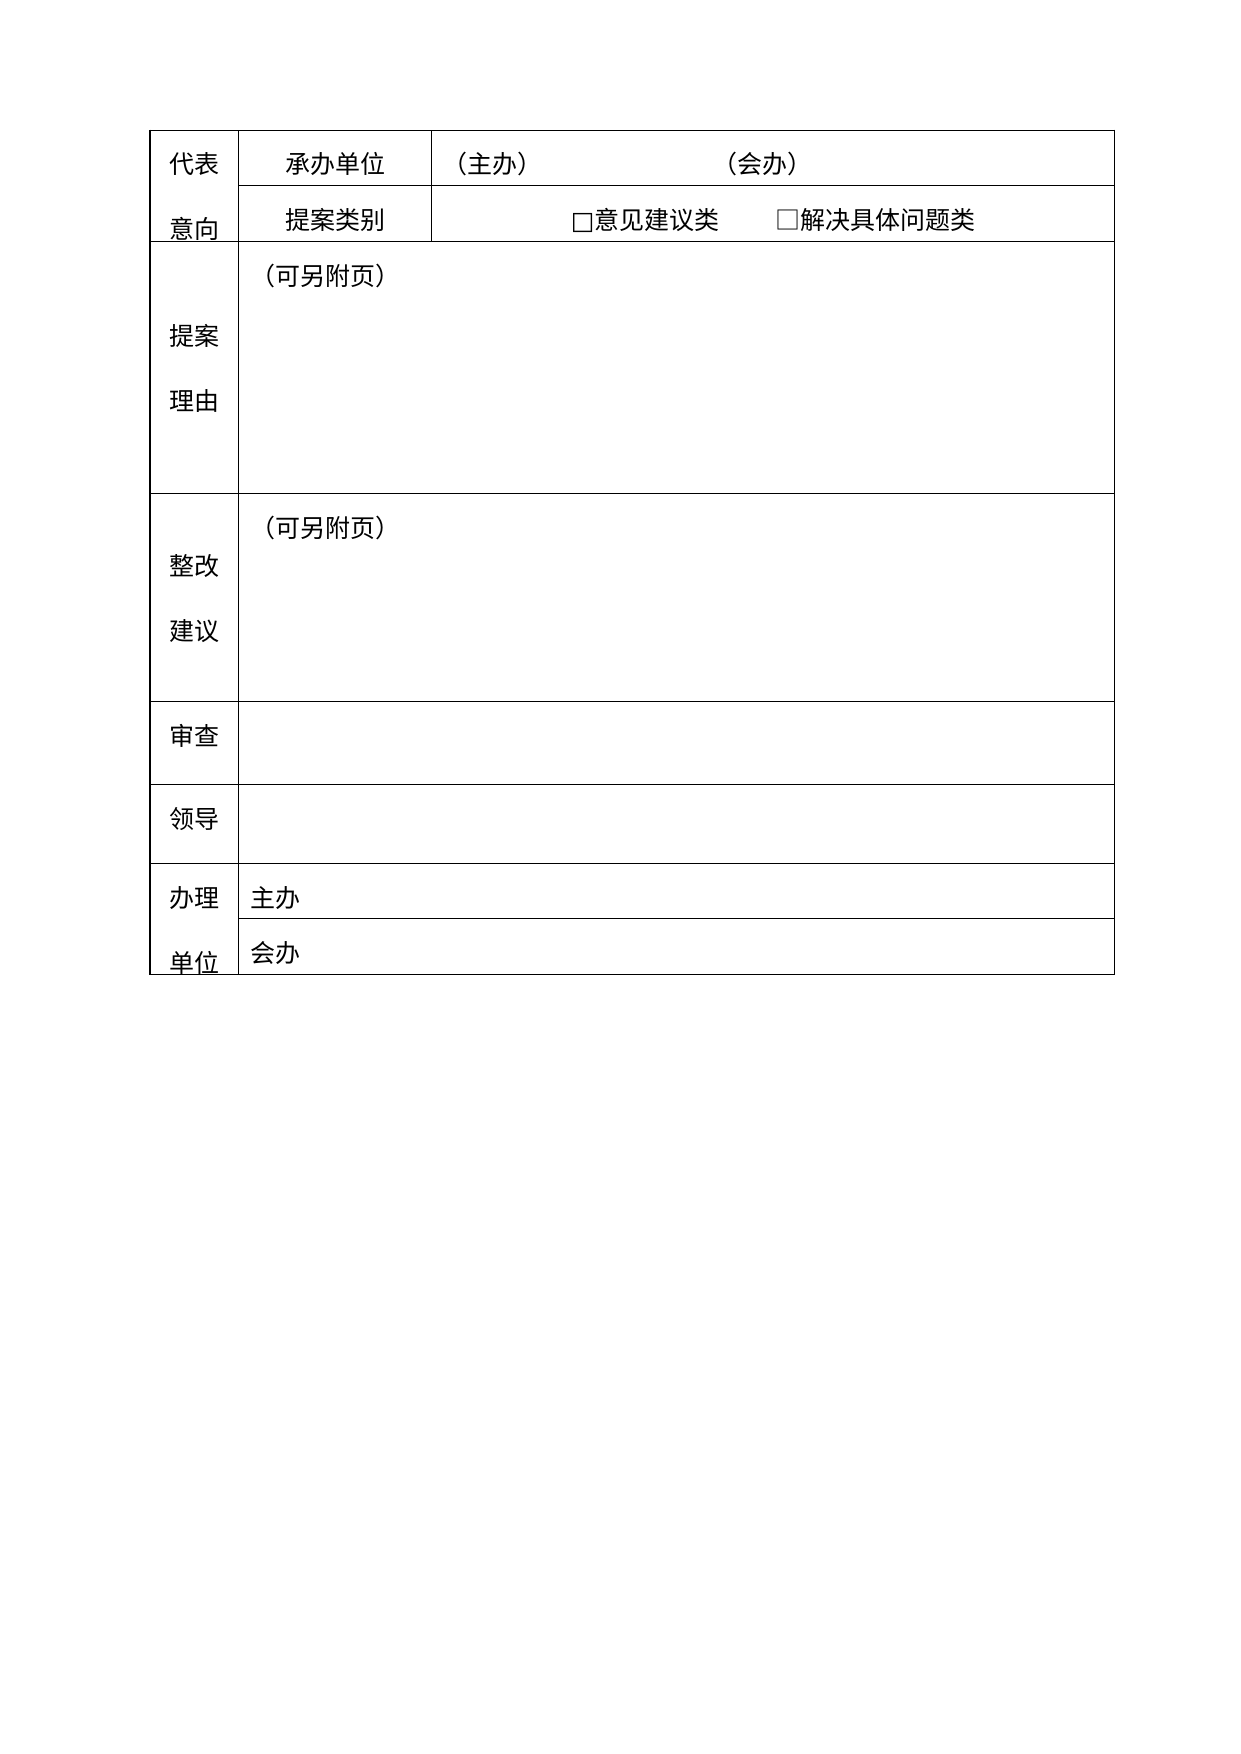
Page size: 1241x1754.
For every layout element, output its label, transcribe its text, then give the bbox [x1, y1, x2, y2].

table_cell 审查意见 [151, 702, 238, 784]
table_cell （主办） （会办） [432, 131, 1114, 185]
table_cell □意见建议类 □解决具体问题类 [432, 186, 1114, 241]
table_cell 领导批示 [151, 785, 238, 863]
table_cell 代表意向 [151, 131, 238, 241]
table_cell （可另附页） [239, 494, 1114, 701]
table_cell （可另附页） [239, 242, 1114, 493]
table_cell [239, 785, 1114, 863]
table_cell 办理单位 [151, 864, 238, 974]
table_cell 承办单位 [239, 131, 431, 185]
table_cell 会办 [239, 919, 1114, 974]
table_cell [239, 702, 1114, 784]
table_cell 提案理由 [151, 242, 238, 493]
table_cell 主办 [239, 864, 1114, 918]
table_cell 整改建议 [151, 494, 238, 701]
table_cell 提案类别 [239, 186, 431, 241]
